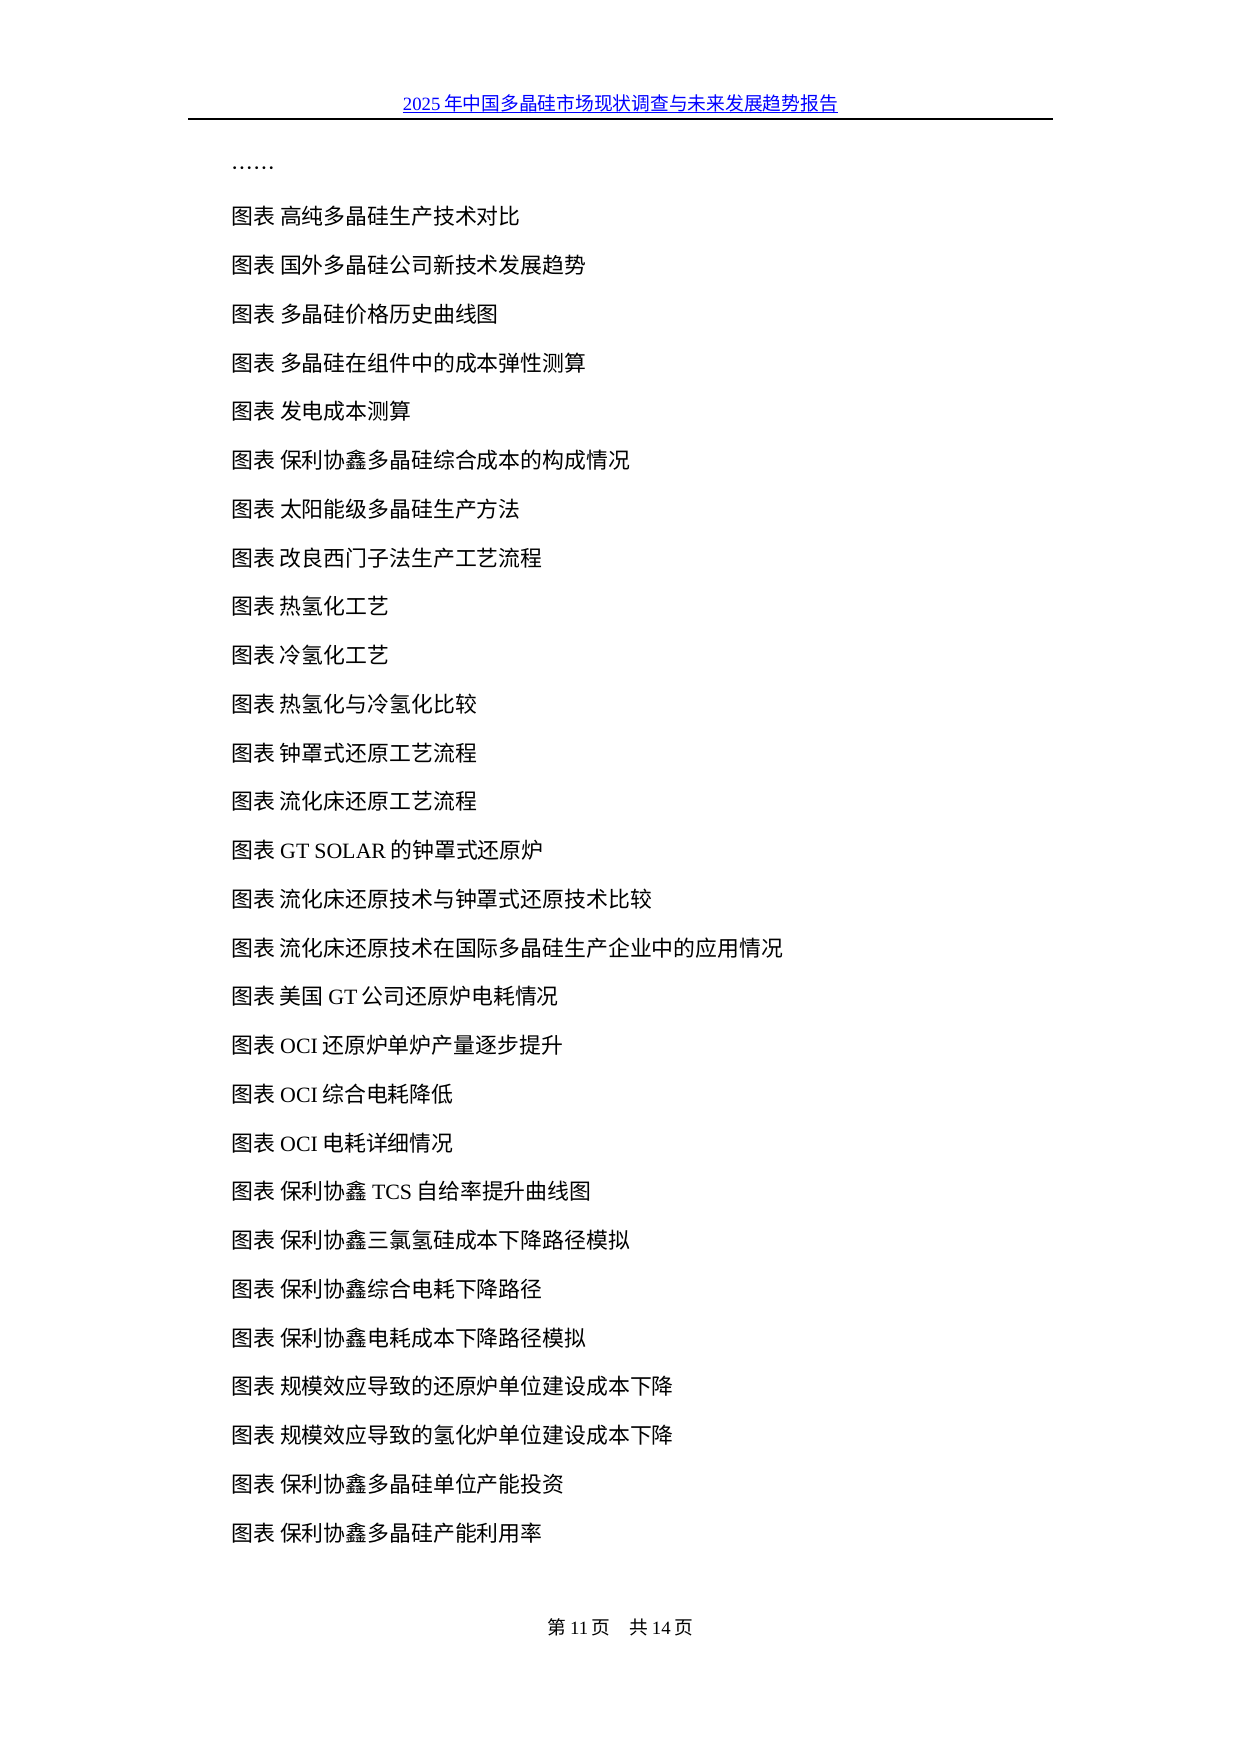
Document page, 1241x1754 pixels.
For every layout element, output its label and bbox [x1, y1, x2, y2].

text [187, 150, 1053, 1548]
